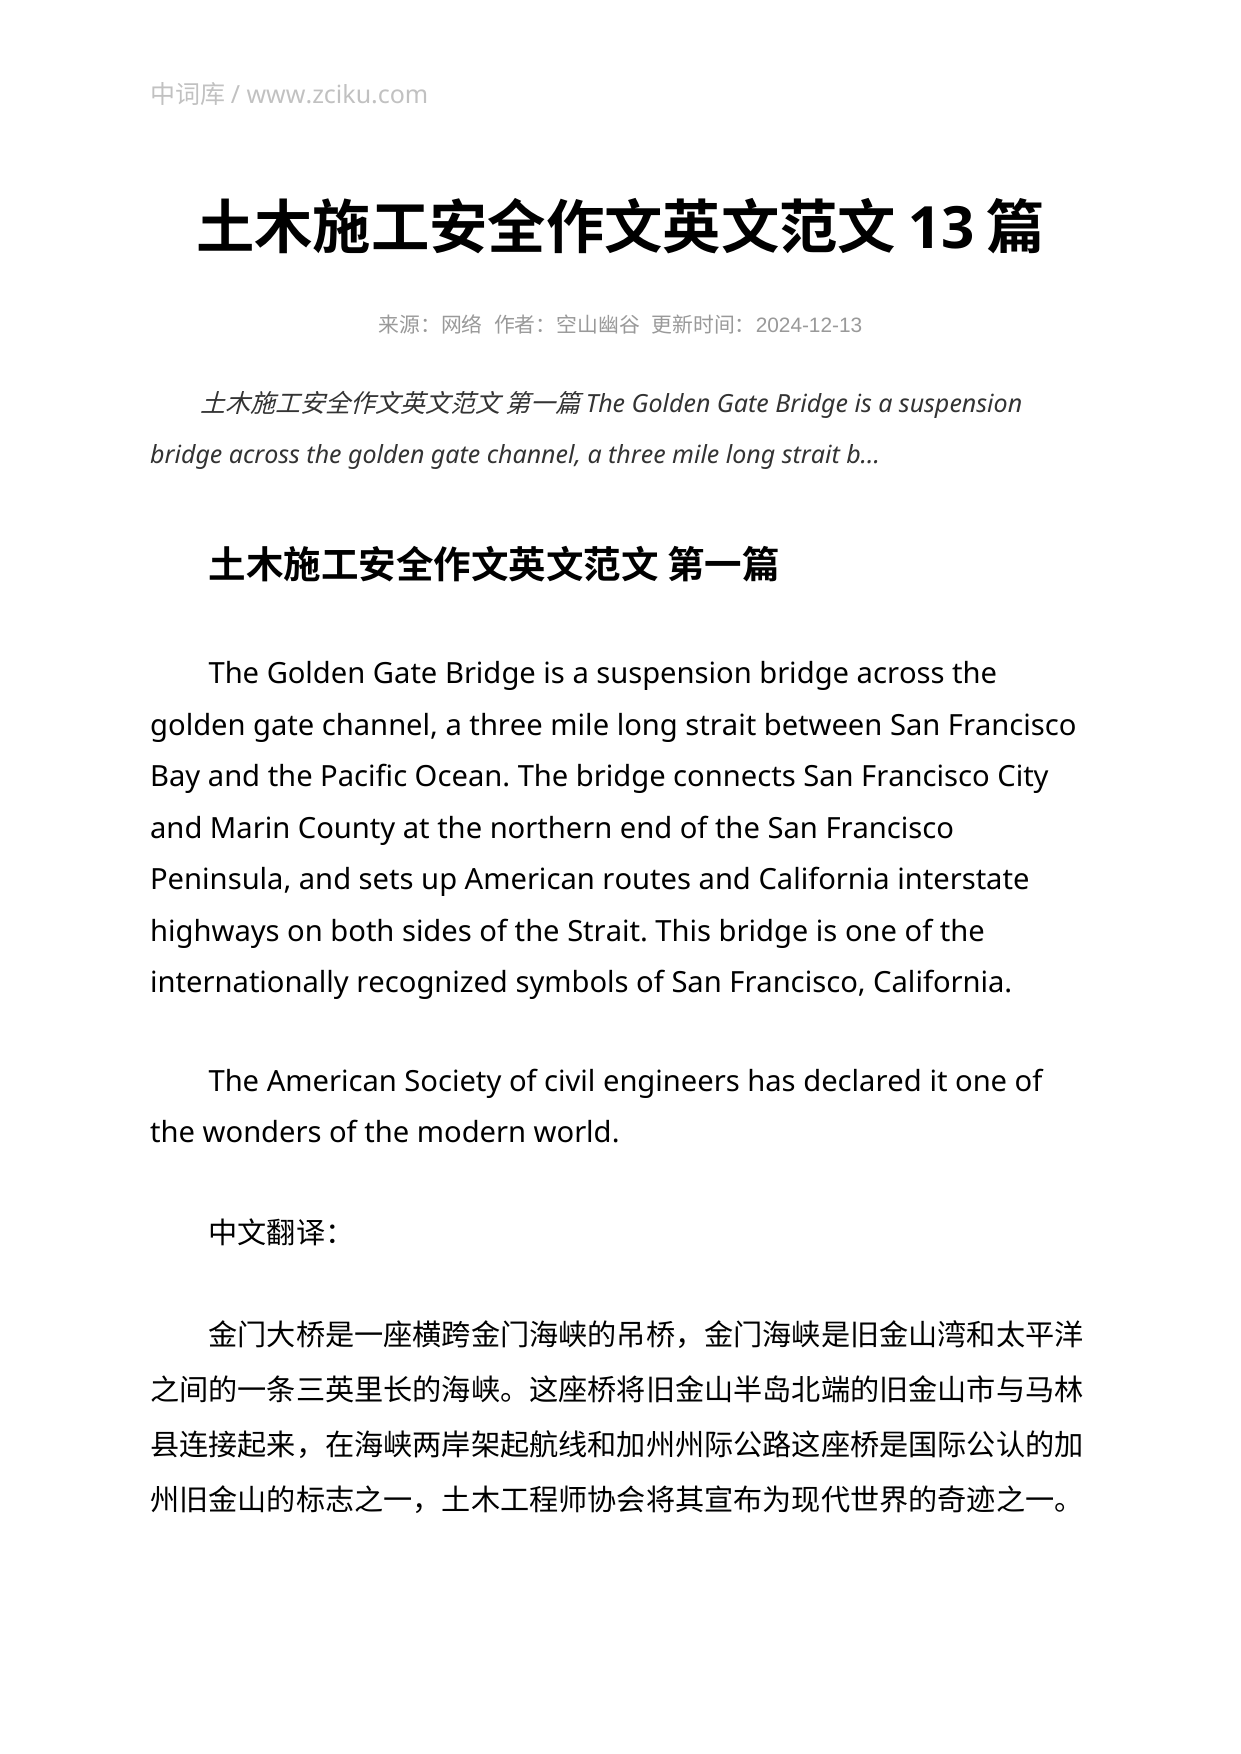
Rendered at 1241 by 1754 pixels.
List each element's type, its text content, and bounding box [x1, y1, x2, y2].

text The American Society of civil engineers has declared it one of the wonders of the modern world. [150, 1060, 1090, 1151]
text 土木施工安全作文英文范文 第一篇The Golden Gate Bridge is a suspension bridge across the golden gate channel, a three mile long strait b... [150, 384, 1090, 471]
text 来源：网络 作者：空山幽谷 更新时间：2024-12-13 [150, 313, 1090, 337]
text The Golden Gate Bridge is a suspension bridge across the golden gate channel, a three mile long strait between San Francisco Bay and the Pacific Ocean. The bridge connects San Francisco City and Marin County at the northern end of the San Francisco Peninsula, and sets up American routes and California interstate highways on both sides of the Strait. This bridge is one of the internationally recognized symbols of San Francisco, California. [150, 652, 1090, 1001]
subtitle 土木施工安全作文英文范文13篇 [150, 181, 1090, 266]
text 土木施工安全作文英文范文 第一篇 [150, 535, 1090, 589]
text 中文翻译： [150, 1210, 1090, 1252]
text 金门大桥是一座横跨金门海峡的吊桥，金门海峡是旧金山湾和太平洋之间的一条三英里长的海峡。这座桥将旧金山半岛北端的旧金山市与马林县连接起来，在海峡两岸架起航线和加州州际公路这座桥是国际公认的加州旧金山的标志之一，土木工程师协会将其宣布为现代世界的奇迹之一。 [150, 1312, 1090, 1519]
